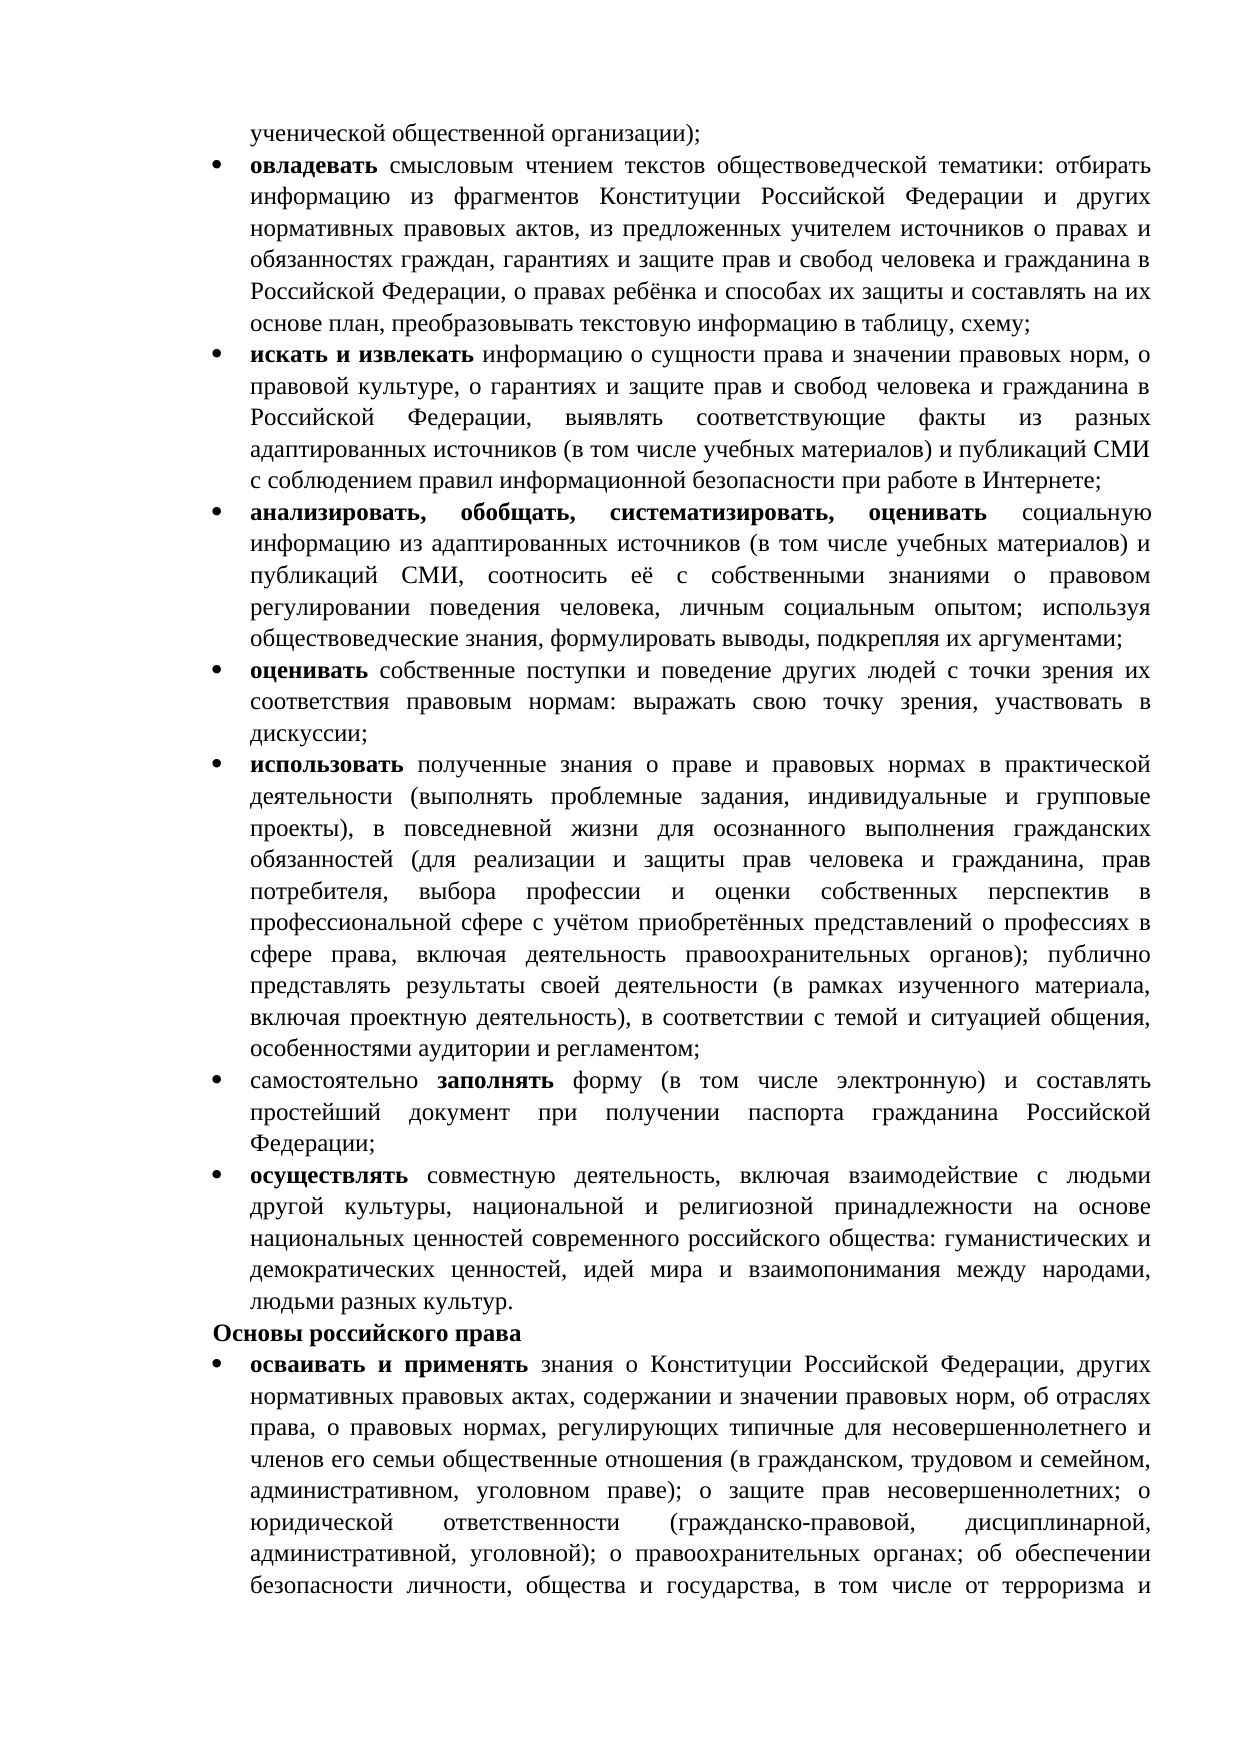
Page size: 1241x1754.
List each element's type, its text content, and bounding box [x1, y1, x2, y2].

list искать и извлекать информацию о сущности права и значении правовых норм, о правовой культуре, о гарантиях и защите прав и свобод человека и гражданина в Российской Федерации, выявлять соответствующие факты из разных адаптированных источников (в том числе учебных материалов) и публикаций СМИ с соблюдением правил информационной безопасности при работе в Интернете; [212, 339, 1152, 494]
list анализировать, обобщать, систематизировать, оценивать социальную информацию из адаптированных источников (в том числе учебных материалов) и публикаций СМИ, соотносить её с собственными знаниями о правовом регулировании поведения человека, личным социальным опытом; используя обществоведческие знания, формулировать выводы, подкрепляя их аргументами; [212, 497, 1152, 652]
list осуществлять совместную деятельность, включая взаимодействие с людьми другой культуры, национальной и религиозной принадлежности на основе национальных ценностей современного российского общества: гуманистических и демократических ценностей, идей мира и взаимопонимания между народами, людьми разных культур. [212, 1160, 1152, 1315]
list овладевать смысловым чтением текстов обществоведческой тематики: отбирать информацию из фрагментов Конституции Российской Федерации и других нормативных правовых актов, из предложенных учителем источников о правах и обязанностях граждан, гарантиях и защите прав и свобод человека и гражданина в Российской Федерации, о правах ребёнка и способах их защиты и составлять на их основе план, преобразовывать текстовую информацию в таблицу, схему; [212, 150, 1152, 336]
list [212, 1349, 1152, 1599]
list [212, 118, 1152, 147]
list оценивать собственные поступки и поведение других людей с точки зрения их соответствия правовым нормам: выражать свою точку зрения, участвовать в дискуссии; [212, 655, 1152, 747]
list использовать полученные знания о праве и правовых нормах в практической деятельности (выполнять проблемные задания, индивидуальные и групповые проекты), в повседневной жизни для осознанного выполнения гражданских обязанностей (для реализации и защиты прав человека и гражданина, прав потребителя, выбора профессии и оценки собственных перспектив в профессиональной сфере с учётом приобретённых представлений о профессиях в сфере права, включая деятельность правоохранительных органов); публично представлять результаты своей деятельности (в рамках изученного материала, включая проектную деятельность), в соответствии с темой и ситуацией общения, особенностями аудитории и регламентом; [212, 749, 1152, 1062]
text Основы российского права [150, 1318, 1152, 1346]
list самостоятельно заполнять форму (в том числе электронную) и составлять простейший документ при получении паспорта гражданина Российской Федерации; [212, 1065, 1152, 1157]
